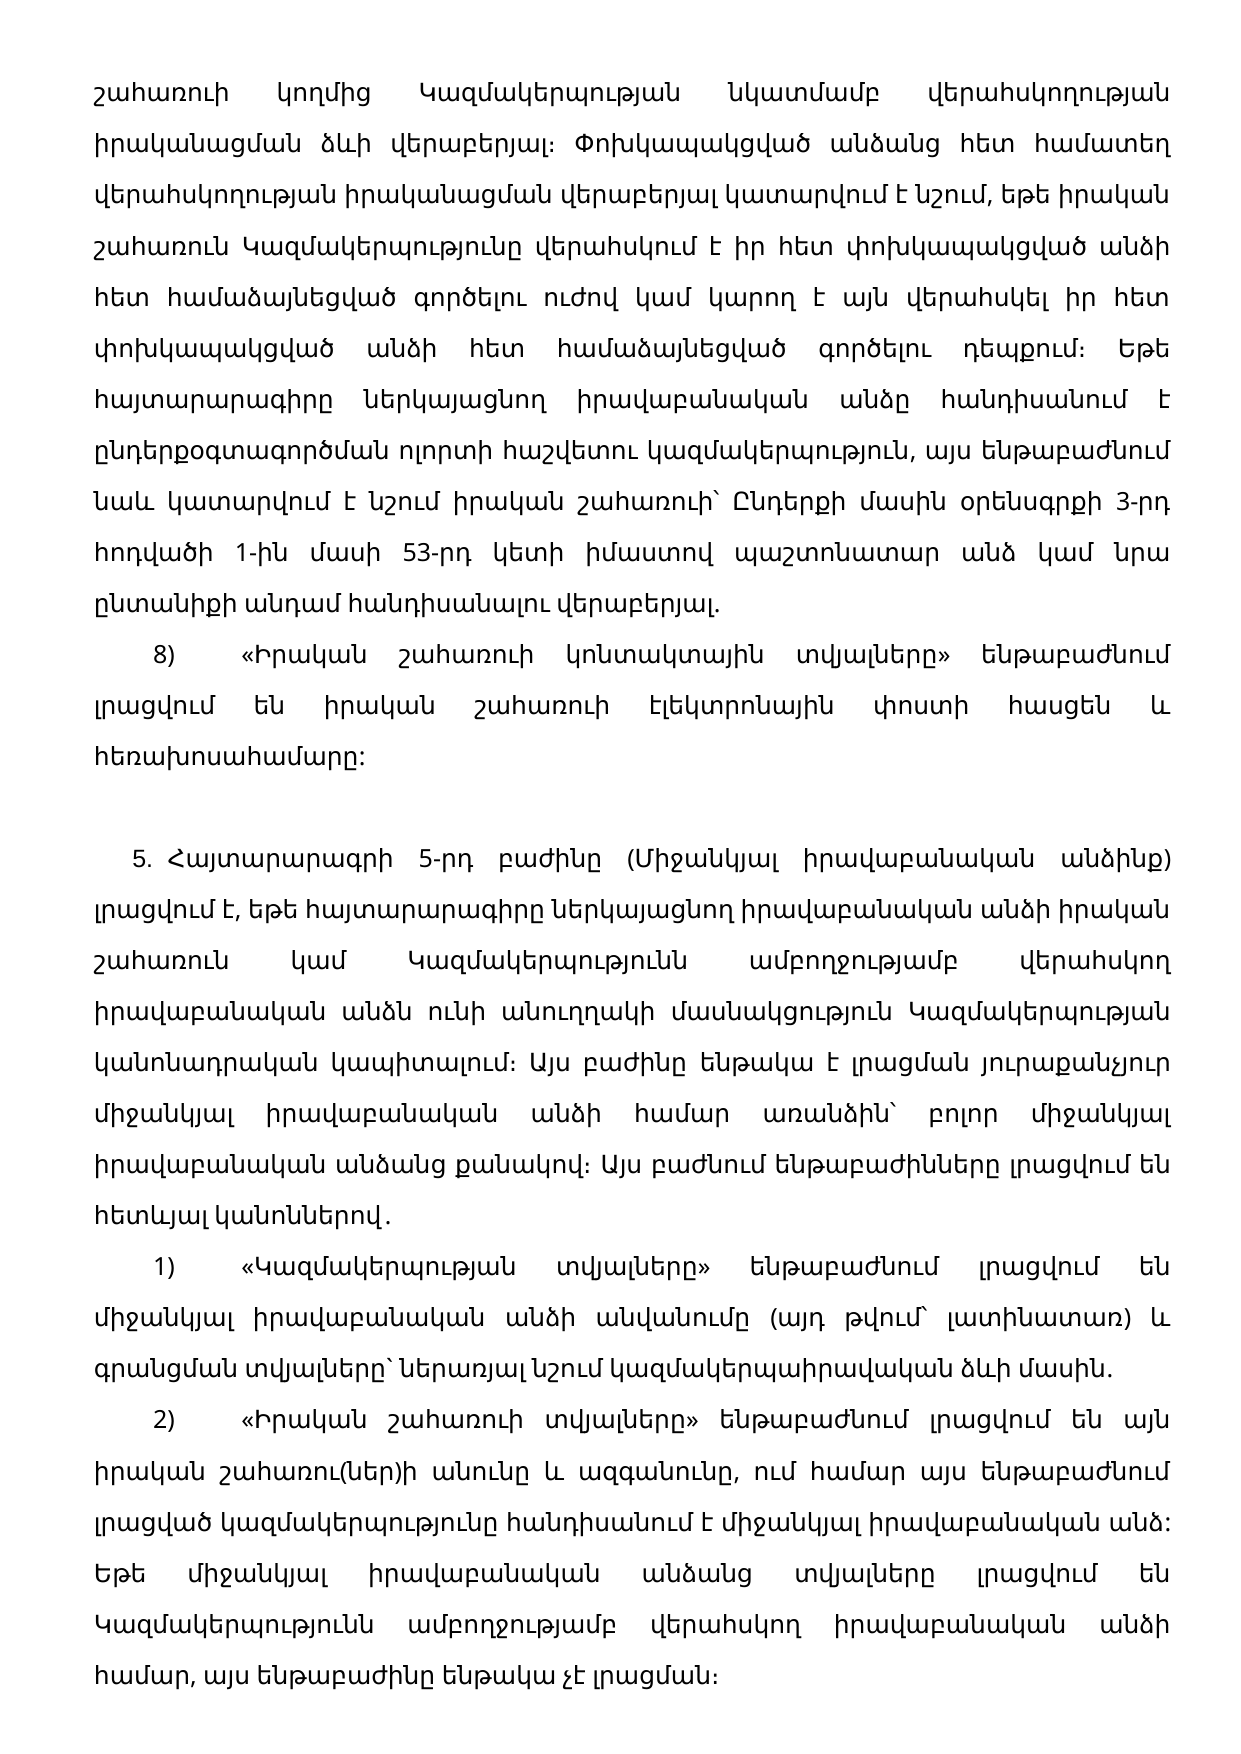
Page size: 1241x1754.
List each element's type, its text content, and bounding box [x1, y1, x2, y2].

list Հայտարարագրի 5-րդ բաժինը (Միջանկյալ իրավաբանական անձինք) լրացվում է, եթե հայտարարագիրը ներկայացնող իրավաբանական անձի իրական շահառուն կամ Կազմակերպությունն ամբողջությամբ վերահսկող իրավաբանական անձն ունի անուղղակի մասնակցություն Կազմակերպության կանոնադրական կապիտալում։ Այս բաժինը ենթակա է լրացման յուրաքանչյուր միջանկյալ իրավաբանական անձի համար առանձին՝ բոլոր միջանկյալ իրավաբանական անձանց քանակով։ Այս բաժնում ենթաբաժինները լրացվում են հետևյալ կանոններով․ [94, 841, 1171, 1232]
list «Իրական շահառուի տվյալները» ենթաբաժնում լրացվում են այն իրական շահառու(ներ)ի անունը և ազգանունը, ում համար այս ենթաբաժնում լրացված կազմակերպությունը հանդիսանում է միջանկյալ իրավաբանական անձ: Եթե միջանկյալ իրավաբանական անձանց տվյալները լրացվում են Կազմակերպությունն ամբողջությամբ վերահսկող իրավաբանական անձի համար, այս ենթաբաժինը ենթակա չէ լրացման։ [94, 1402, 1171, 1691]
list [94, 75, 1171, 619]
list «Կազմակերպության տվյալները» ենթաբաժնում լրացվում են միջանկյալ իրավաբանական անձի անվանումը (այդ թվում՝ լատինատառ) և գրանցման տվյալները` ներառյալ նշում կազմակերպաիրավական ձևի մասին. [94, 1249, 1171, 1385]
list «Իրական շահառուի կոնտակտային տվյալները» ենթաբաժնում լրացվում են իրական շահառուի էլեկտրոնային փոստի հասցեն և հեռախոսահամարը: [94, 636, 1171, 773]
